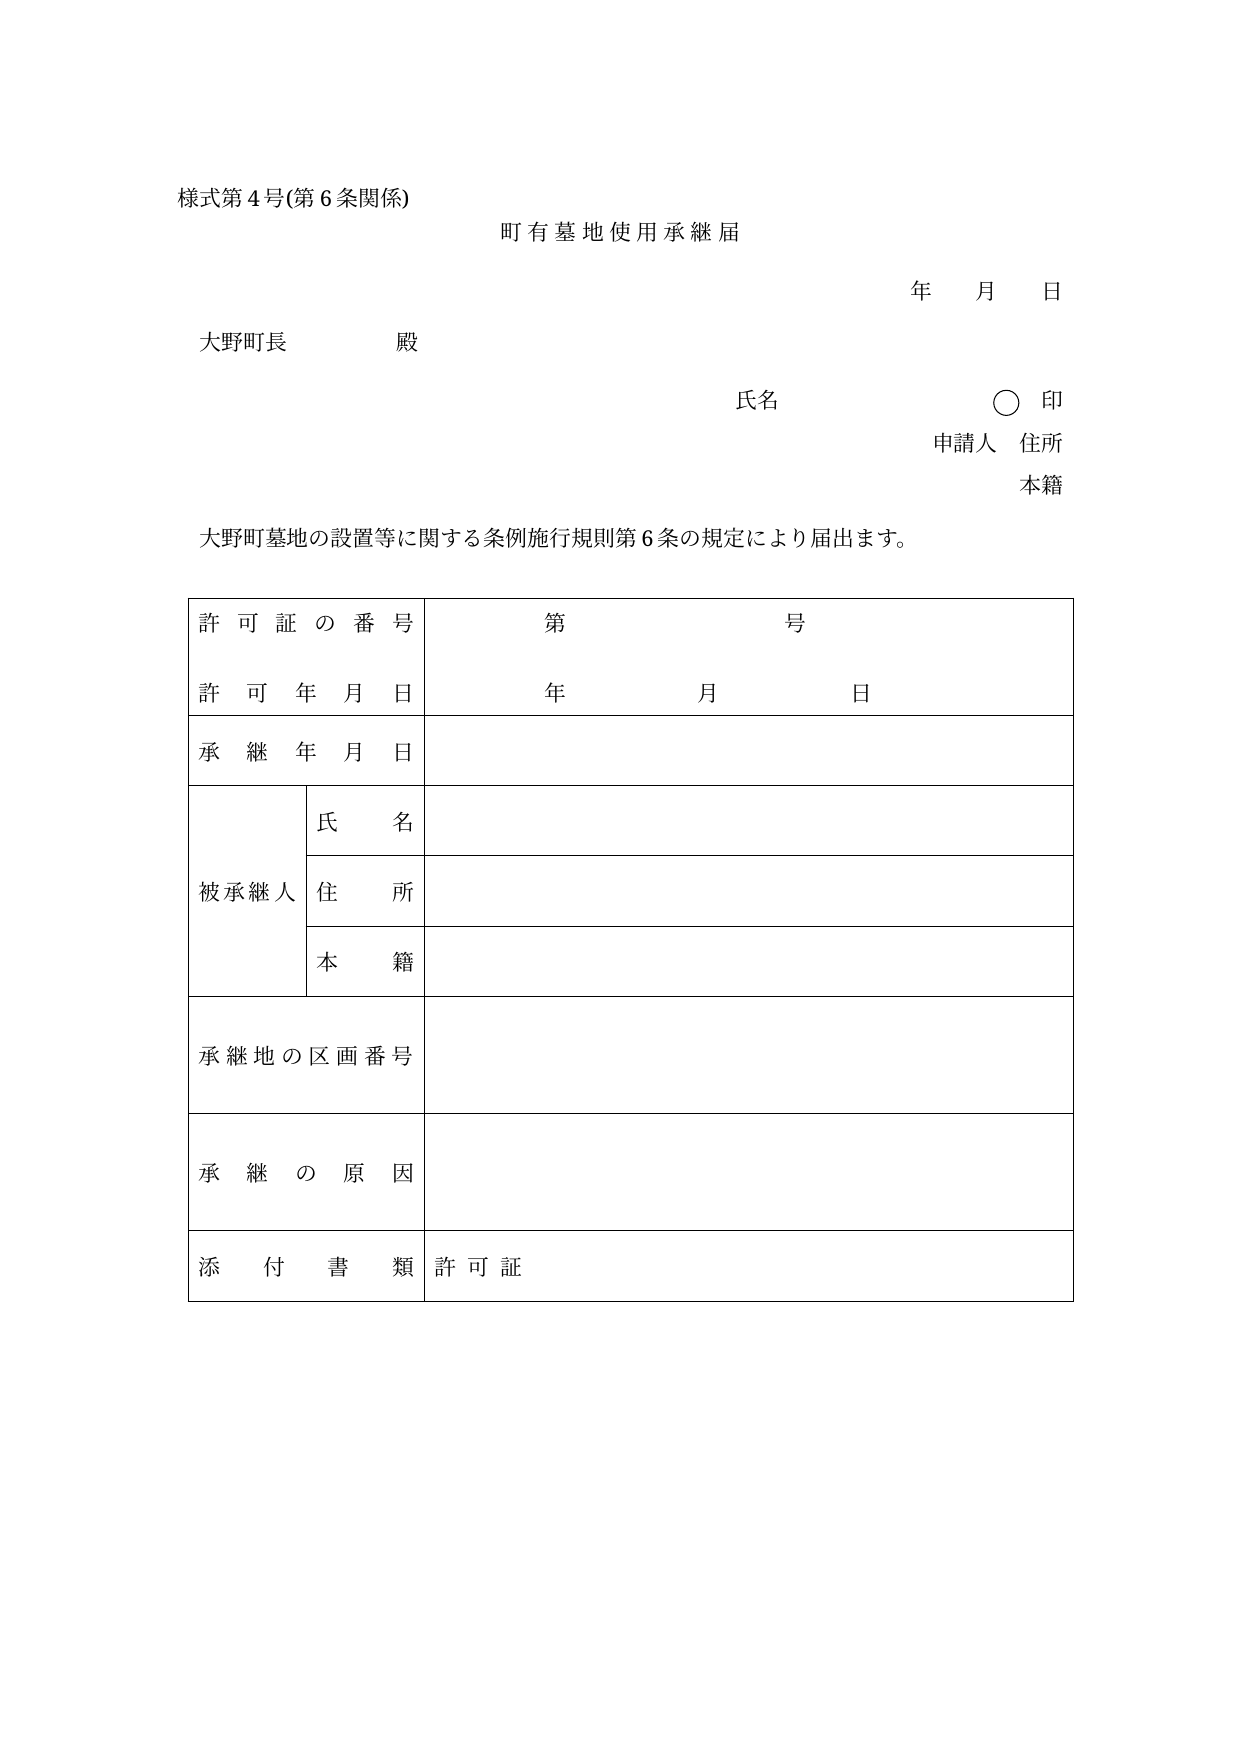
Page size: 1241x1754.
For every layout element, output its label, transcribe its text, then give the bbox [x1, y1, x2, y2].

table_cell 住所 [307, 856, 424, 926]
text 氏名 印 [177, 381, 1063, 416]
table_cell 添付書類 [189, 1231, 424, 1301]
text 本籍 [177, 467, 1063, 502]
text 町有墓地使用承継届 [177, 214, 1063, 249]
table_cell [425, 716, 1073, 785]
table_cell 被承継人 [189, 786, 306, 996]
table_header 第 号 年 月 日 [425, 599, 1073, 715]
text 大野町墓地の設置等に関する条例施行規則第6条の規定により届出ます。 [177, 520, 1063, 555]
table_cell 承継地の区画番号 [189, 997, 424, 1113]
text 様式第4号(第6条関係) [177, 179, 1063, 214]
table_cell [425, 997, 1073, 1113]
text 大野町長 殿 [177, 323, 1063, 358]
table_header 許可証の番号 許可年月日 [189, 599, 424, 715]
table_cell [425, 856, 1073, 926]
text 年 月 日 [177, 272, 1063, 307]
table_cell [425, 1114, 1073, 1230]
text 申請人 住所 [177, 424, 1063, 459]
table_cell 承継の原因 [189, 1114, 424, 1230]
table_cell 許可証 [425, 1231, 1073, 1301]
table_cell 本籍 [307, 927, 424, 996]
table_cell [425, 786, 1073, 855]
table_cell 氏名 [307, 786, 424, 855]
table_cell [425, 927, 1073, 996]
table_cell 承継年月日 [189, 716, 424, 785]
